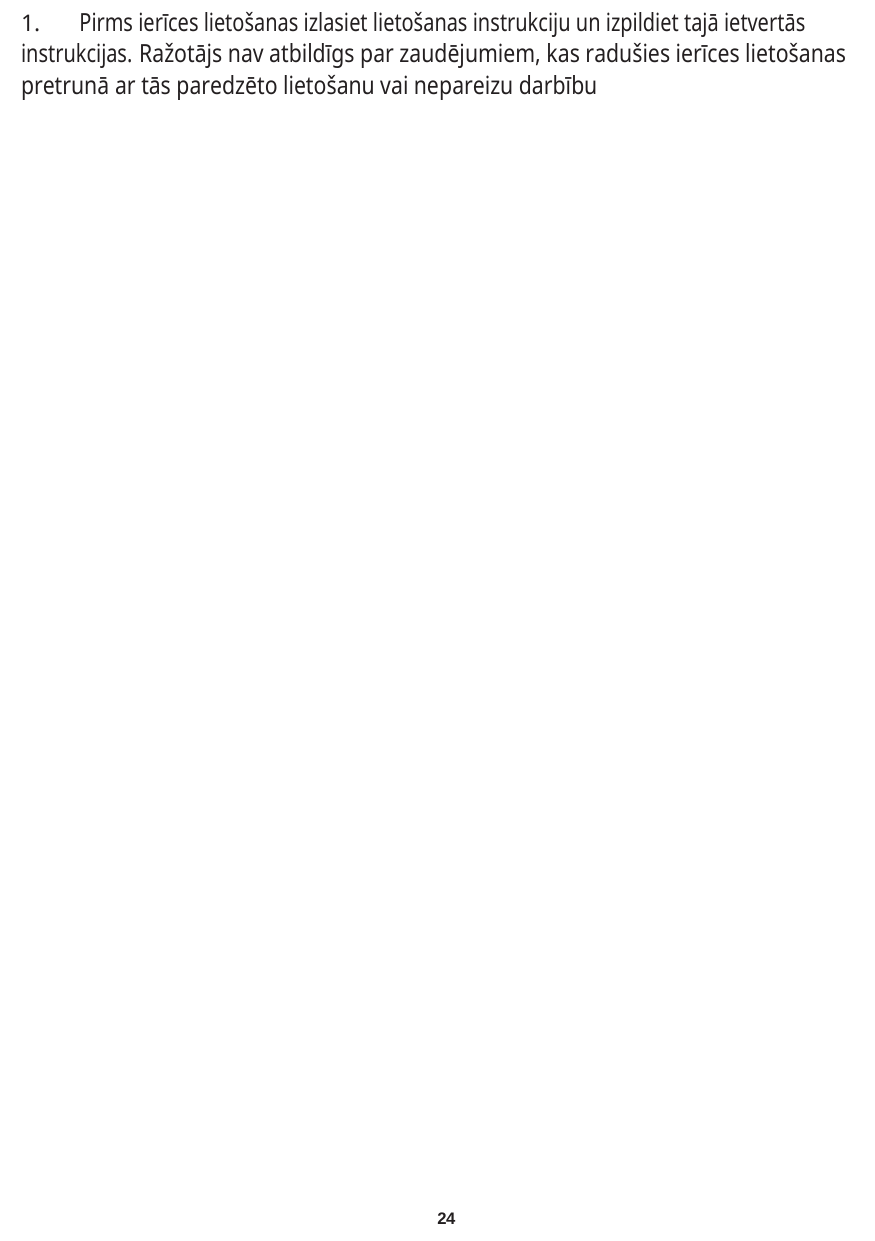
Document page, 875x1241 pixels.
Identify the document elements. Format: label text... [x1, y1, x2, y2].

list Pirms ierīces lietošanas izlasiet lietošanas instrukciju un izpildiet tajā ietvertās instrukcijas. Ražotājs nav atbildīgs par zaudējumiem, kas radušies ierīces lietošanas pretrunā ar tās paredzēto lietošanu vai nepareizu darbību [21, 6, 855, 101]
